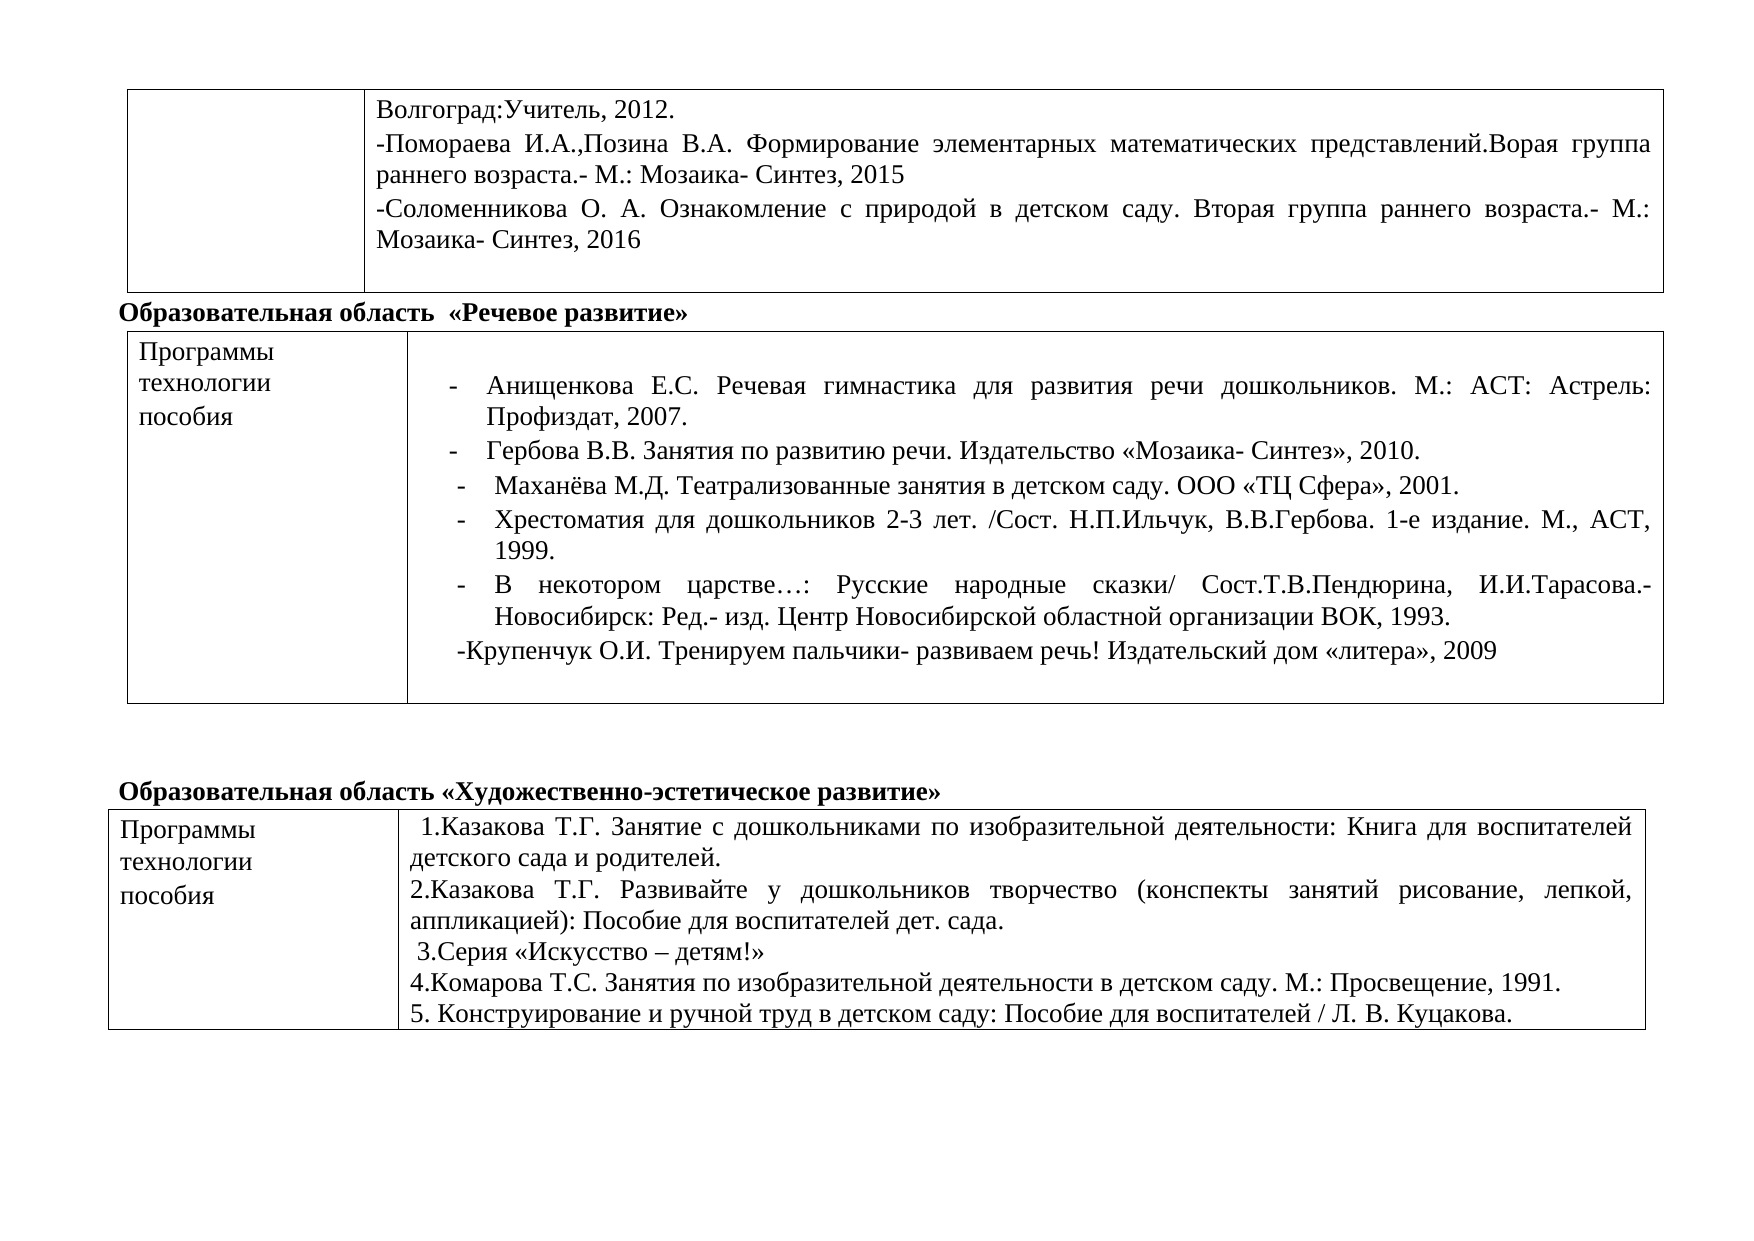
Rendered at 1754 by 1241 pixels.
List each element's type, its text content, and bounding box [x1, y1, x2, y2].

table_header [128, 90, 364, 292]
text Образовательная область «Художественно-эстетическое развитие» [118, 775, 1636, 806]
table_header - Анищенкова Е.С. Речевая гимнастика для развития речи дошкольников. М.: АСТ: Астрель: Профиздат, 2007. - Гербова В.В. Занятия по развитию речи. Издательство «Мозаика- Синтез», 2010. - Маханёва М.Д. Театрализованные занятия в детском саду. ООО «ТЦ Сфера», 2001. - Хрестоматия для дошкольников 2-3 лет. /Сост. Н.П.Ильчук, В.В.Гербова. 1-е издание. М., АСТ, 1999. - В некотором царстве…: Русские народные сказки/ Сост.Т.В.Пендюрина, И.И.Тарасова.- Новосибирск: Ред.- изд. Центр Новосибирской областной организации ВОК, 1993. -Крупенчук О.И. Тренируем пальчики- развиваем речь! Издательский дом «литера», 2009 [408, 332, 1663, 702]
text Образовательная область «Речевое развитие» [118, 296, 1636, 327]
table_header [399, 810, 1645, 1028]
table_header Программы технологии пособия [128, 332, 407, 702]
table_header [365, 90, 1663, 292]
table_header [109, 810, 398, 1028]
